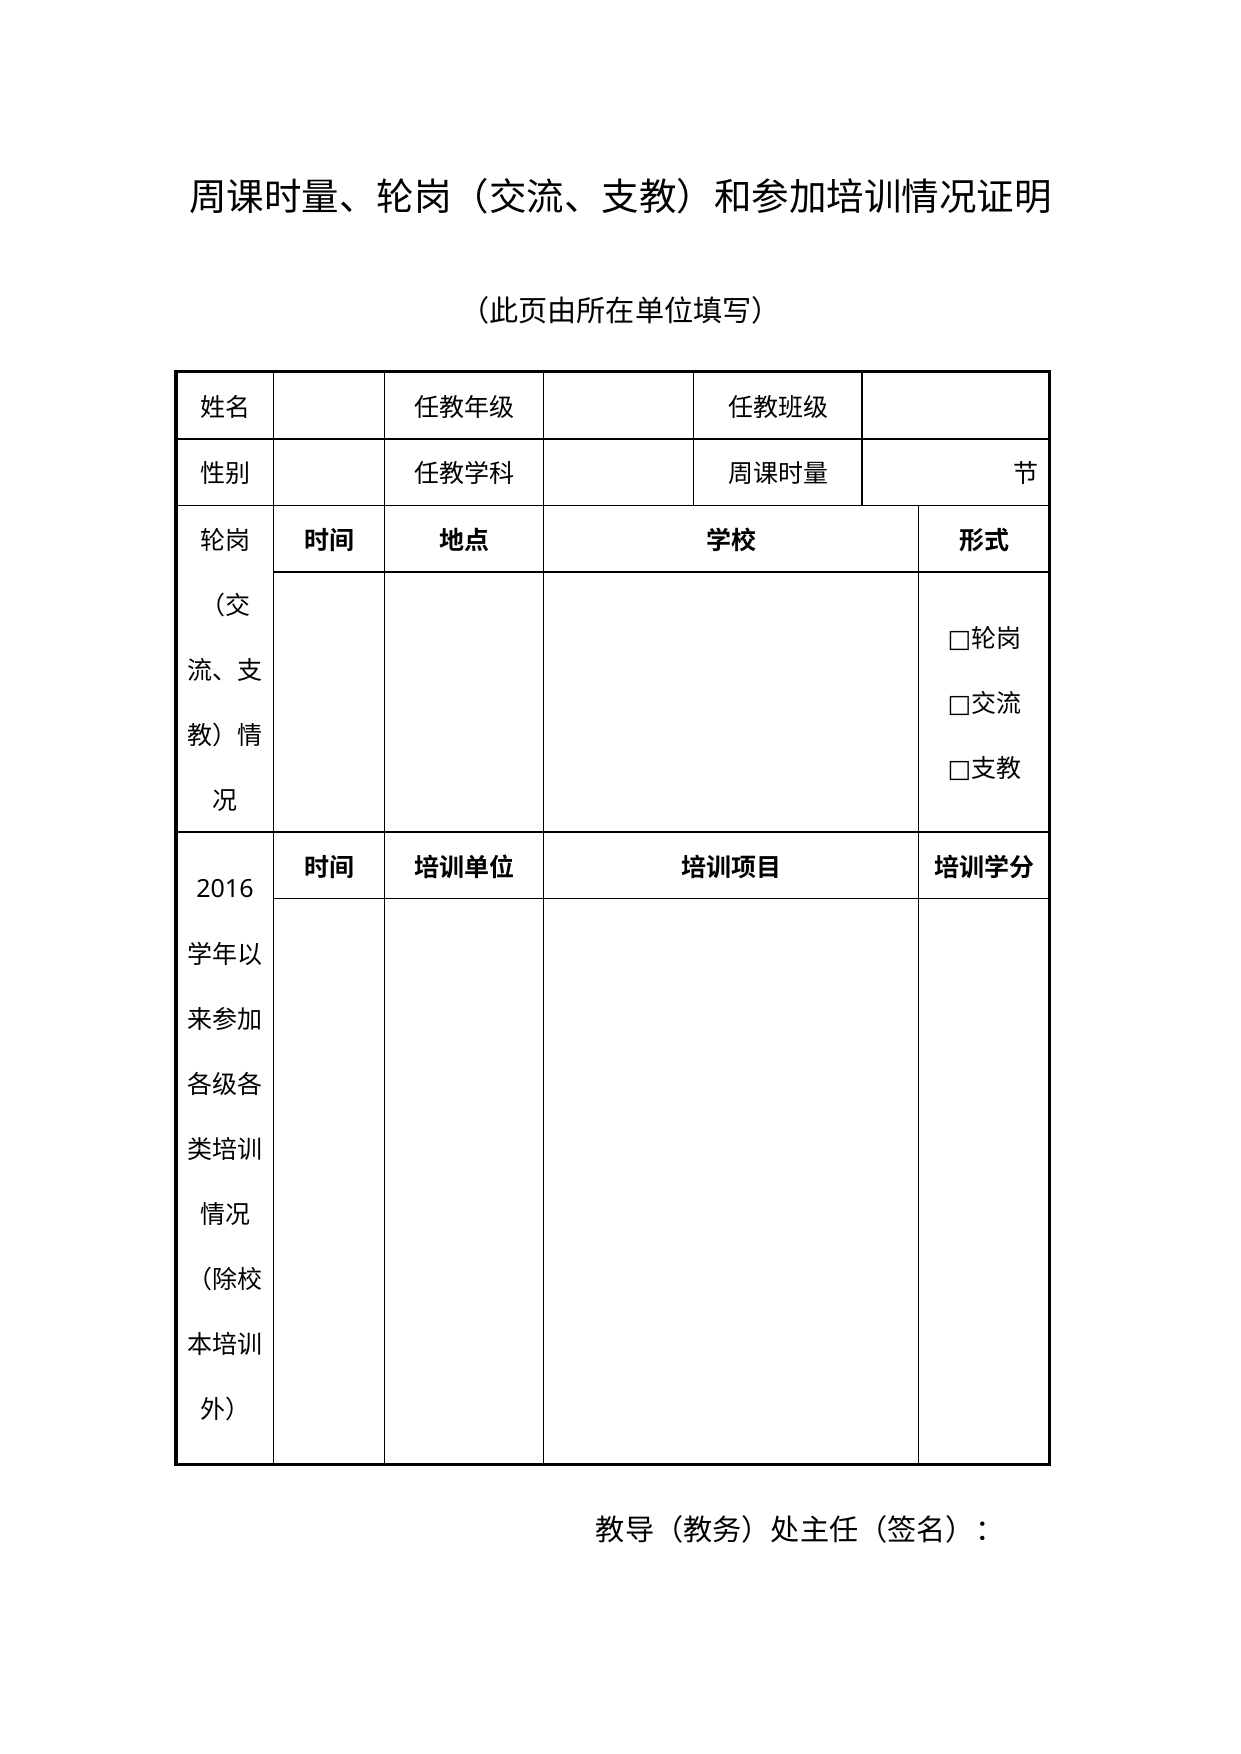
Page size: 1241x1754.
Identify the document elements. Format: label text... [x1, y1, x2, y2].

table_cell 性别 [178, 440, 273, 504]
table_cell [274, 899, 384, 1463]
table_cell 任教学科 [385, 440, 543, 504]
text （此页由所在单位填写） [187, 276, 1053, 341]
table_cell [385, 899, 543, 1463]
table_cell [274, 440, 384, 504]
table_header [274, 373, 384, 438]
table_cell 周课时量 [694, 440, 861, 504]
table_cell 时间 [274, 506, 384, 571]
table_cell [385, 573, 543, 831]
text 周课时量、轮岗（交流、支教）和参加培训情况证明 [187, 162, 1053, 227]
table_header 任教年级 [385, 373, 543, 438]
table_cell 培训项目 [544, 833, 918, 898]
table_cell 2016学年以来参加各级各类培训情况（除校本培训外） [178, 833, 273, 1463]
table_cell 形式 [919, 506, 1048, 571]
table_cell [919, 899, 1048, 1463]
table_cell [544, 573, 918, 831]
table_cell □轮岗 □交流 □支教 [919, 573, 1048, 831]
table_cell 时间 [274, 833, 384, 898]
table_header [863, 373, 1048, 438]
table_cell [274, 573, 384, 831]
text 教导（教务）处主任（签名）： [187, 1495, 1053, 1560]
table_cell 培训学分 [919, 833, 1048, 898]
table_cell [544, 440, 693, 504]
table_header 任教班级 [694, 373, 861, 438]
table_header 姓名 [178, 373, 273, 438]
table_cell 节 [863, 440, 1048, 504]
table_cell 培训单位 [385, 833, 543, 898]
table_cell 轮岗（交流、支教）情况 [178, 506, 273, 831]
table_cell 学校 [544, 506, 918, 571]
table_cell 地点 [385, 506, 543, 571]
table_header [544, 373, 693, 438]
table_cell [544, 899, 918, 1463]
